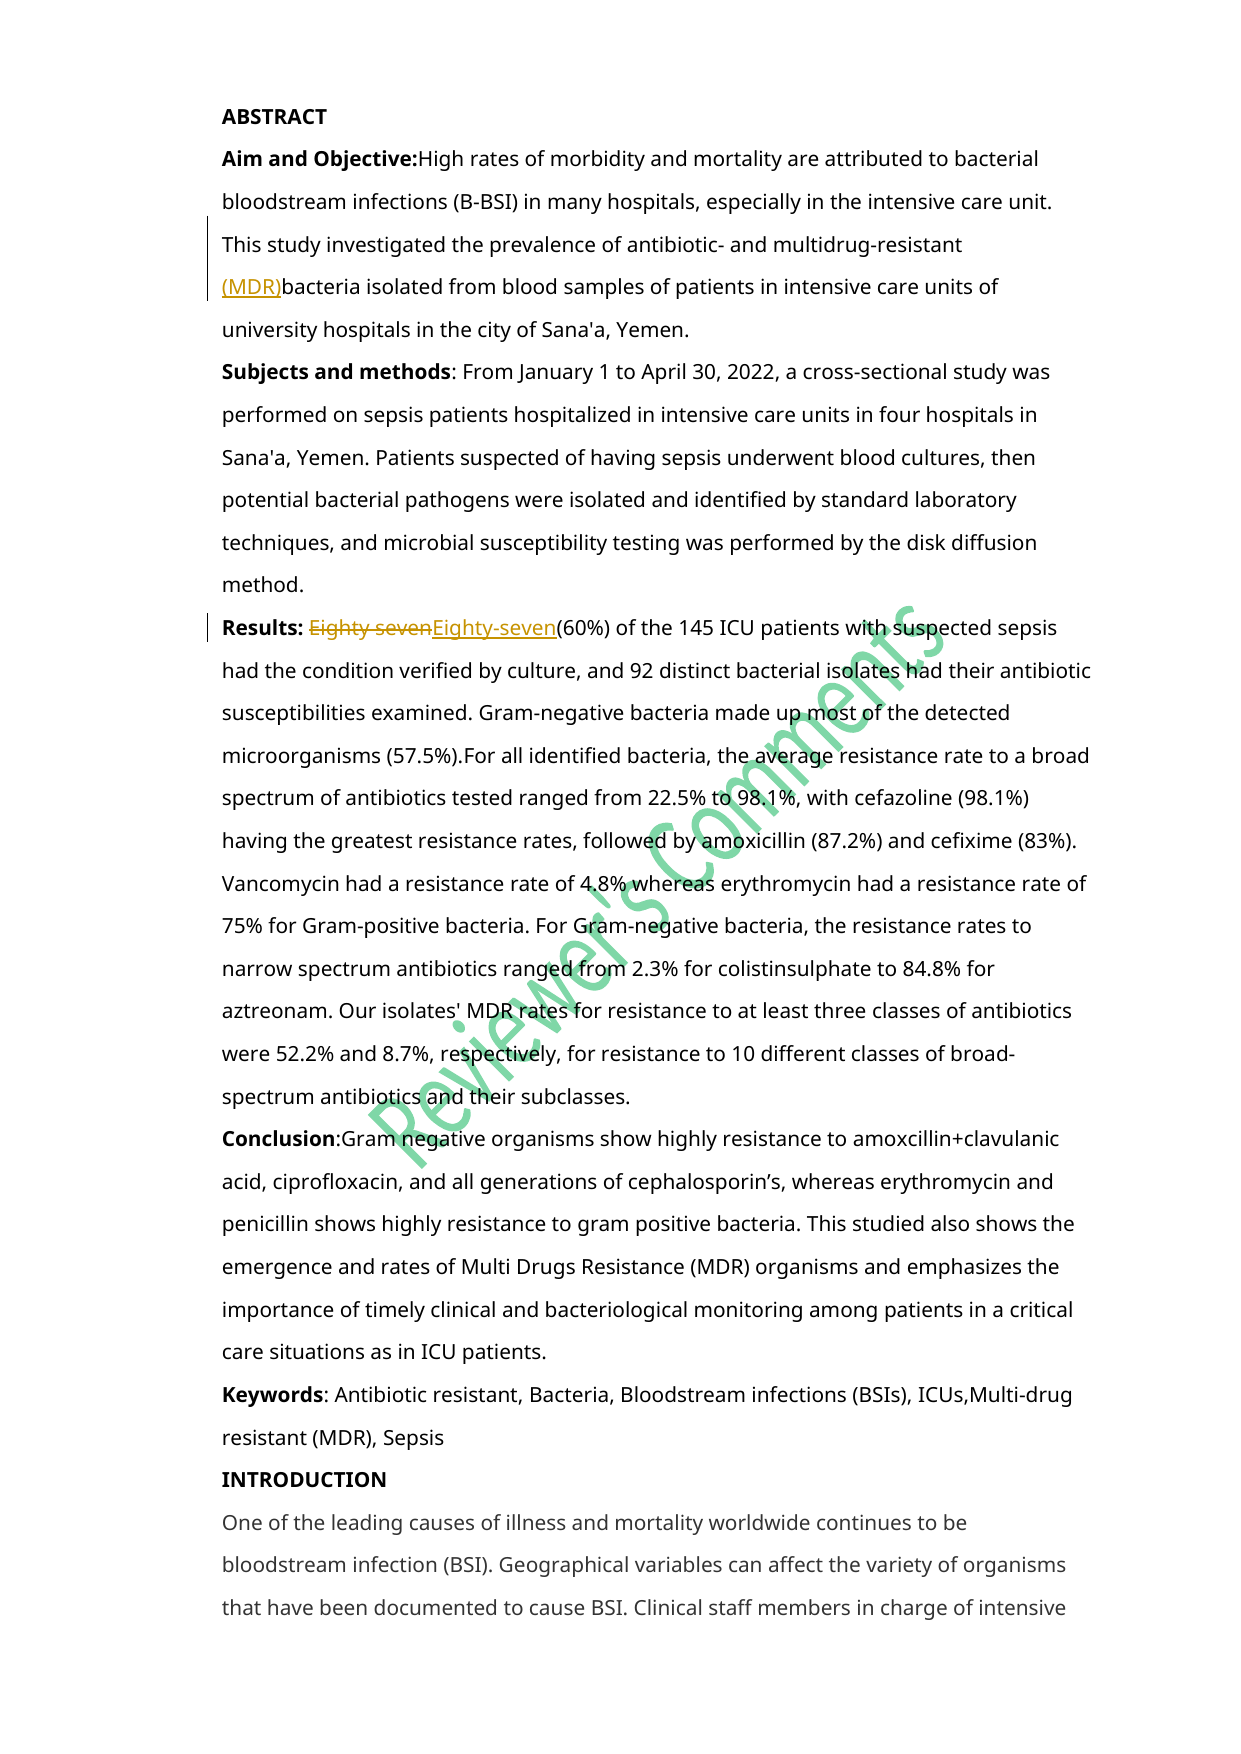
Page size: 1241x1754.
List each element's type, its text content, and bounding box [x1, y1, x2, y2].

text ABSTRACT [222, 102, 1092, 130]
text INTRODUCTION [222, 1465, 1098, 1494]
text Conclusion:Gram negative organisms show highly resistance to amoxcillin+clavulanic acid, ciprofloxacin, and all generations of cephalosporin’s, whereas erythromycin and penicillin shows highly resistance to gram positive bacteria. This studied also shows the emergence and rates of Multi Drugs Resistance (MDR) organisms and emphasizes the importance of timely clinical and bacteriological monitoring among patients in a critical care situations as in ICU patients. [222, 1124, 1092, 1366]
text Aim and Objective:High rates of morbidity and mortality are attributed to bacterial bloodstream infections (B-BSI) in many hospitals, especially in the intensive care unit. This study investigated the prevalence of antibiotic- and multidrug-resistant bacteria isolated from blood samples of patients in intensive care units of university hospitals in the city of Sana'a, Yemen. [222, 144, 1092, 343]
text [222, 1508, 1092, 1621]
text Subjects and methods: From January 1 to April 30, 2022, a cross-sectional study was performed on sepsis patients hospitalized in intensive care units in four hospitals in Sana'a, Yemen. Patients suspected of having sepsis underwent blood cultures, then potential bacterial pathogens were isolated and identified by standard laboratory techniques, and microbial susceptibility testing was performed by the disk diffusion method. [222, 357, 1092, 599]
text Results: (60%) of the 145 ICU patients with suspected sepsis had the condition verified by culture, and 92 distinct bacterial isolates had their antibiotic susceptibilities examined. Gram-negative bacteria made up most of the detected microorganisms (57.5%).For all identified bacteria, the average resistance rate to a broad spectrum of antibiotics tested ranged from 22.5% to 98.1%, with cefazoline (98.1%) having the greatest resistance rates, followed by amoxicillin (87.2%) and cefixime (83%). Vancomycin had a resistance rate of 4.8% whereas erythromycin had a resistance rate of 75% for Gram-positive bacteria. For Gram-negative bacteria, the resistance rates to narrow spectrum antibiotics ranged from 2.3% for colistinsulphate to 84.8% for aztreonam. Our isolates' MDR rates for resistance to at least three classes of antibiotics were 52.2% and 8.7%, respectively, for resistance to 10 different classes of broad-spectrum antibiotics and their subclasses. [222, 613, 1092, 1110]
list Keywords: Antibiotic resistant, Bacteria, Bloodstream infections (BSIs), ICUs,Multi-drug resistant (MDR), Sepsis [222, 1380, 1092, 1451]
